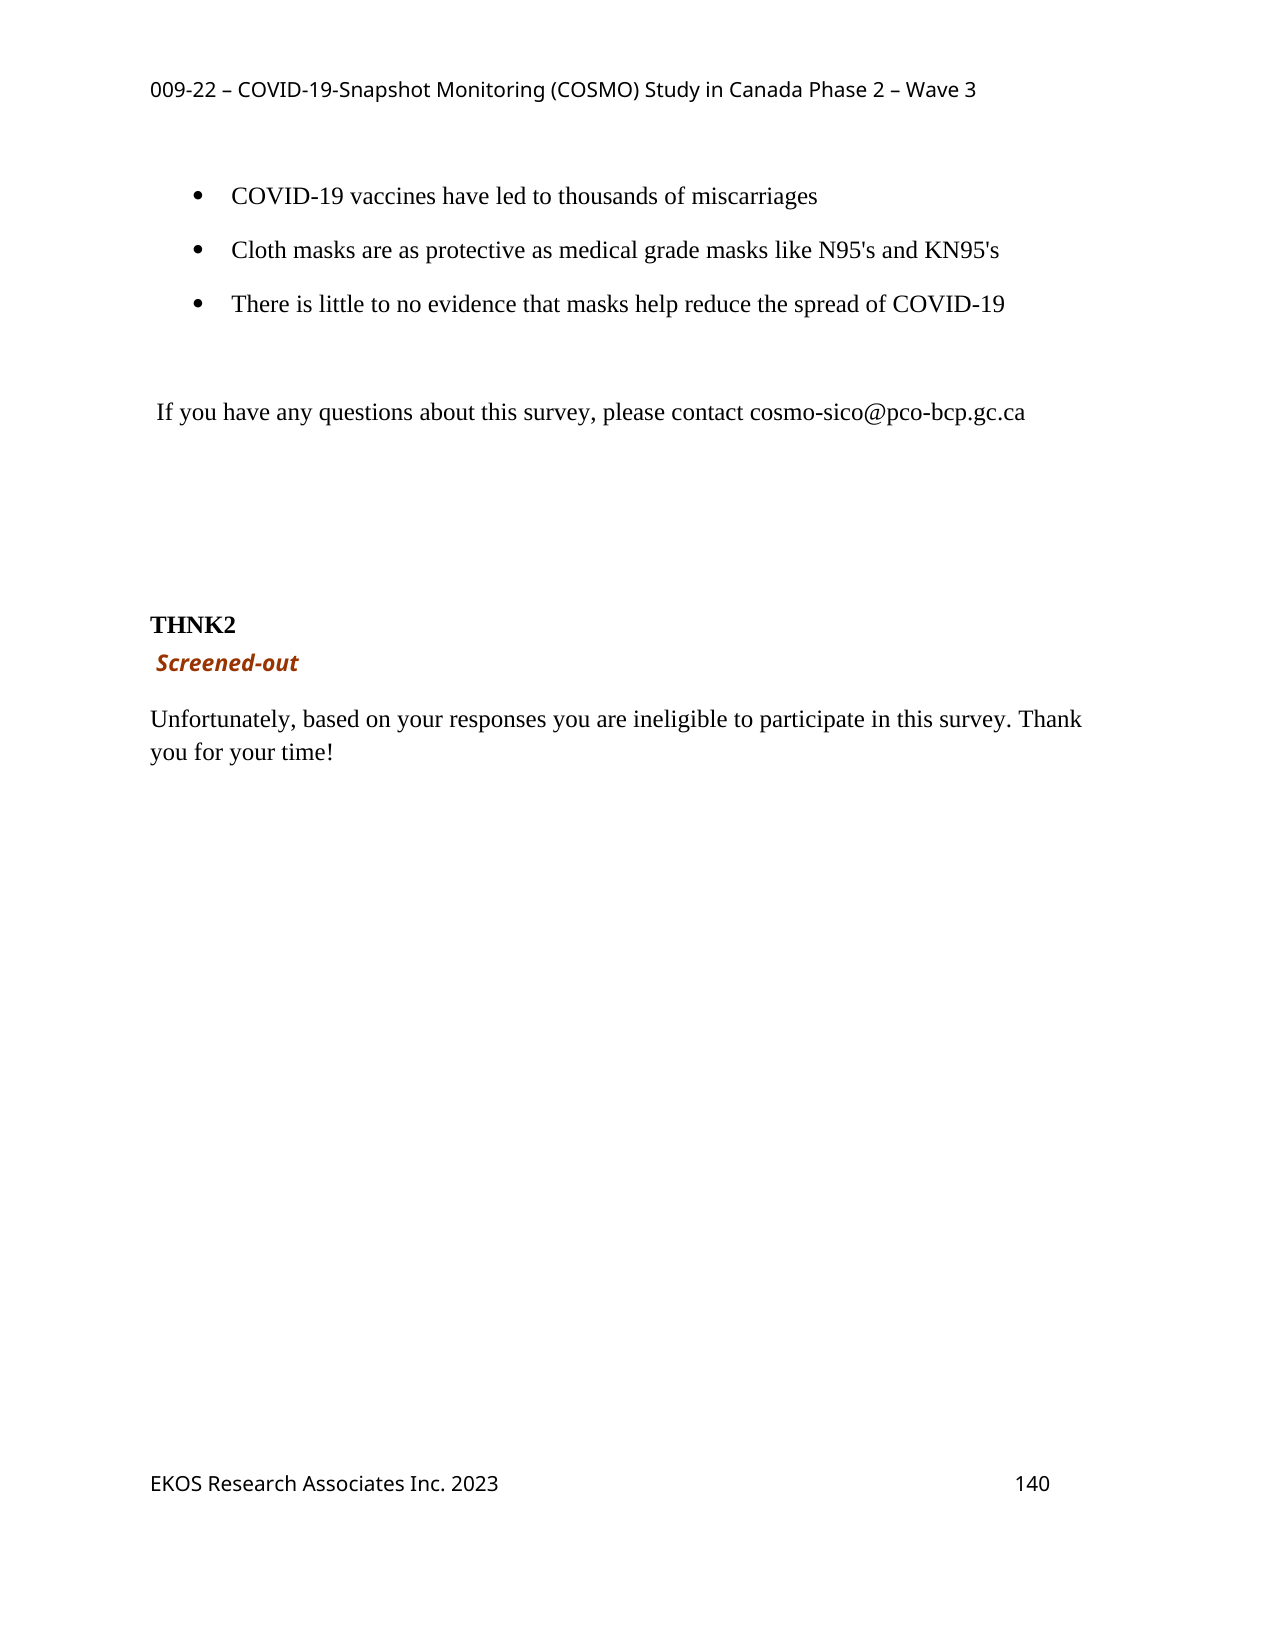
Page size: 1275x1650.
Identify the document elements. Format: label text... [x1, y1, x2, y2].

list Cloth masks are as protective as medical grade masks like N95's and KN95's [194, 235, 1125, 264]
text THNK2 [150, 610, 1125, 639]
list COVID-19 vaccines have led to thousands of miscarriages [194, 181, 1125, 210]
text If you have any questions about this survey, please contact cosmo-sico@pco-bcp.gc.ca [150, 397, 1125, 425]
list There is little to no evidence that masks help reduce the spread of COVID-19 [194, 289, 1125, 318]
text Screened-out [150, 647, 1125, 678]
text Unfortunately, based on your responses you are ineligible to participate in this survey. Thank you for your time! [150, 704, 1125, 766]
